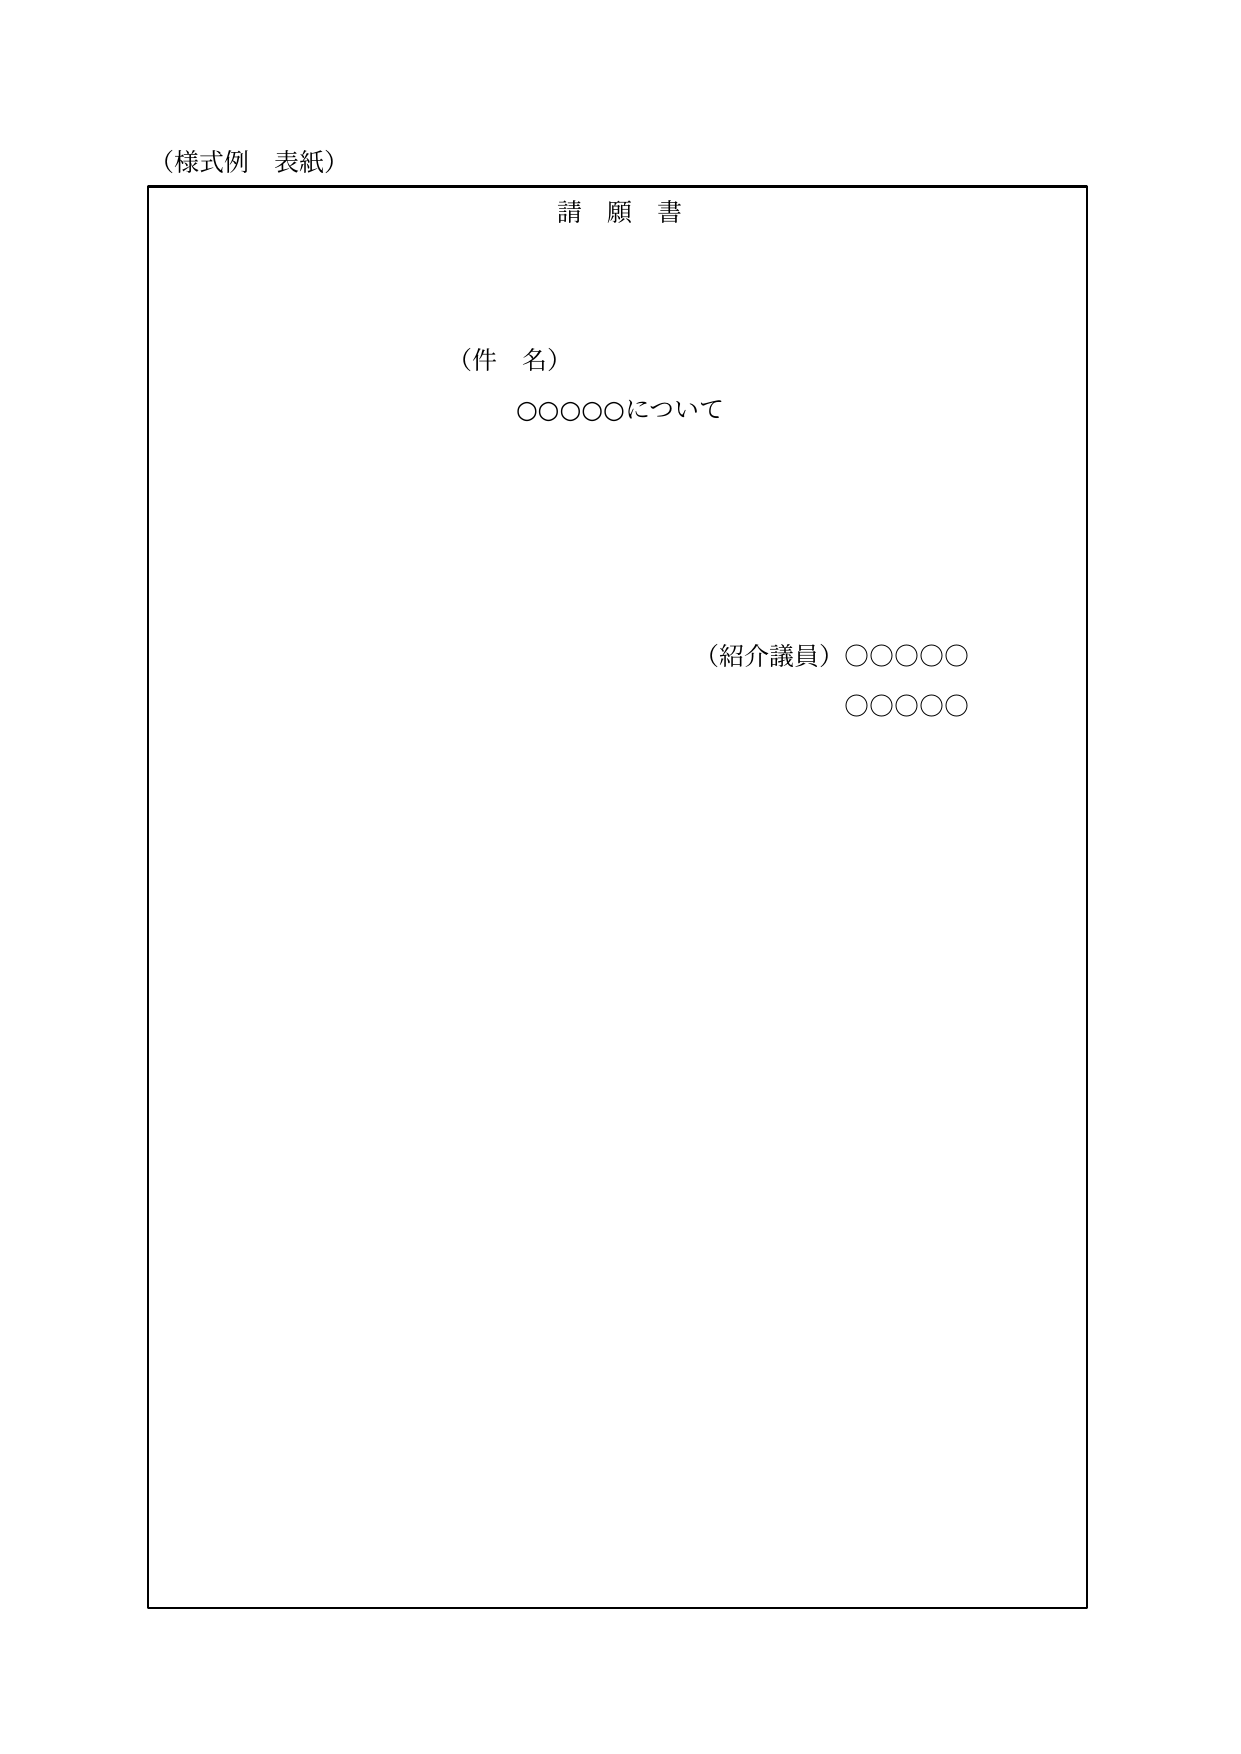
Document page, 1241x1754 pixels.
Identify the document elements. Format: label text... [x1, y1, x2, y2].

text 請 願 書 [149, 188, 1086, 235]
text （紹介議員）○○○○○ [149, 630, 1086, 679]
text （様式例 表紙） [149, 136, 1092, 186]
text （件 名） [149, 334, 1086, 383]
text ○○○○○について [149, 383, 1086, 433]
text ○○○○○ [149, 679, 1086, 729]
